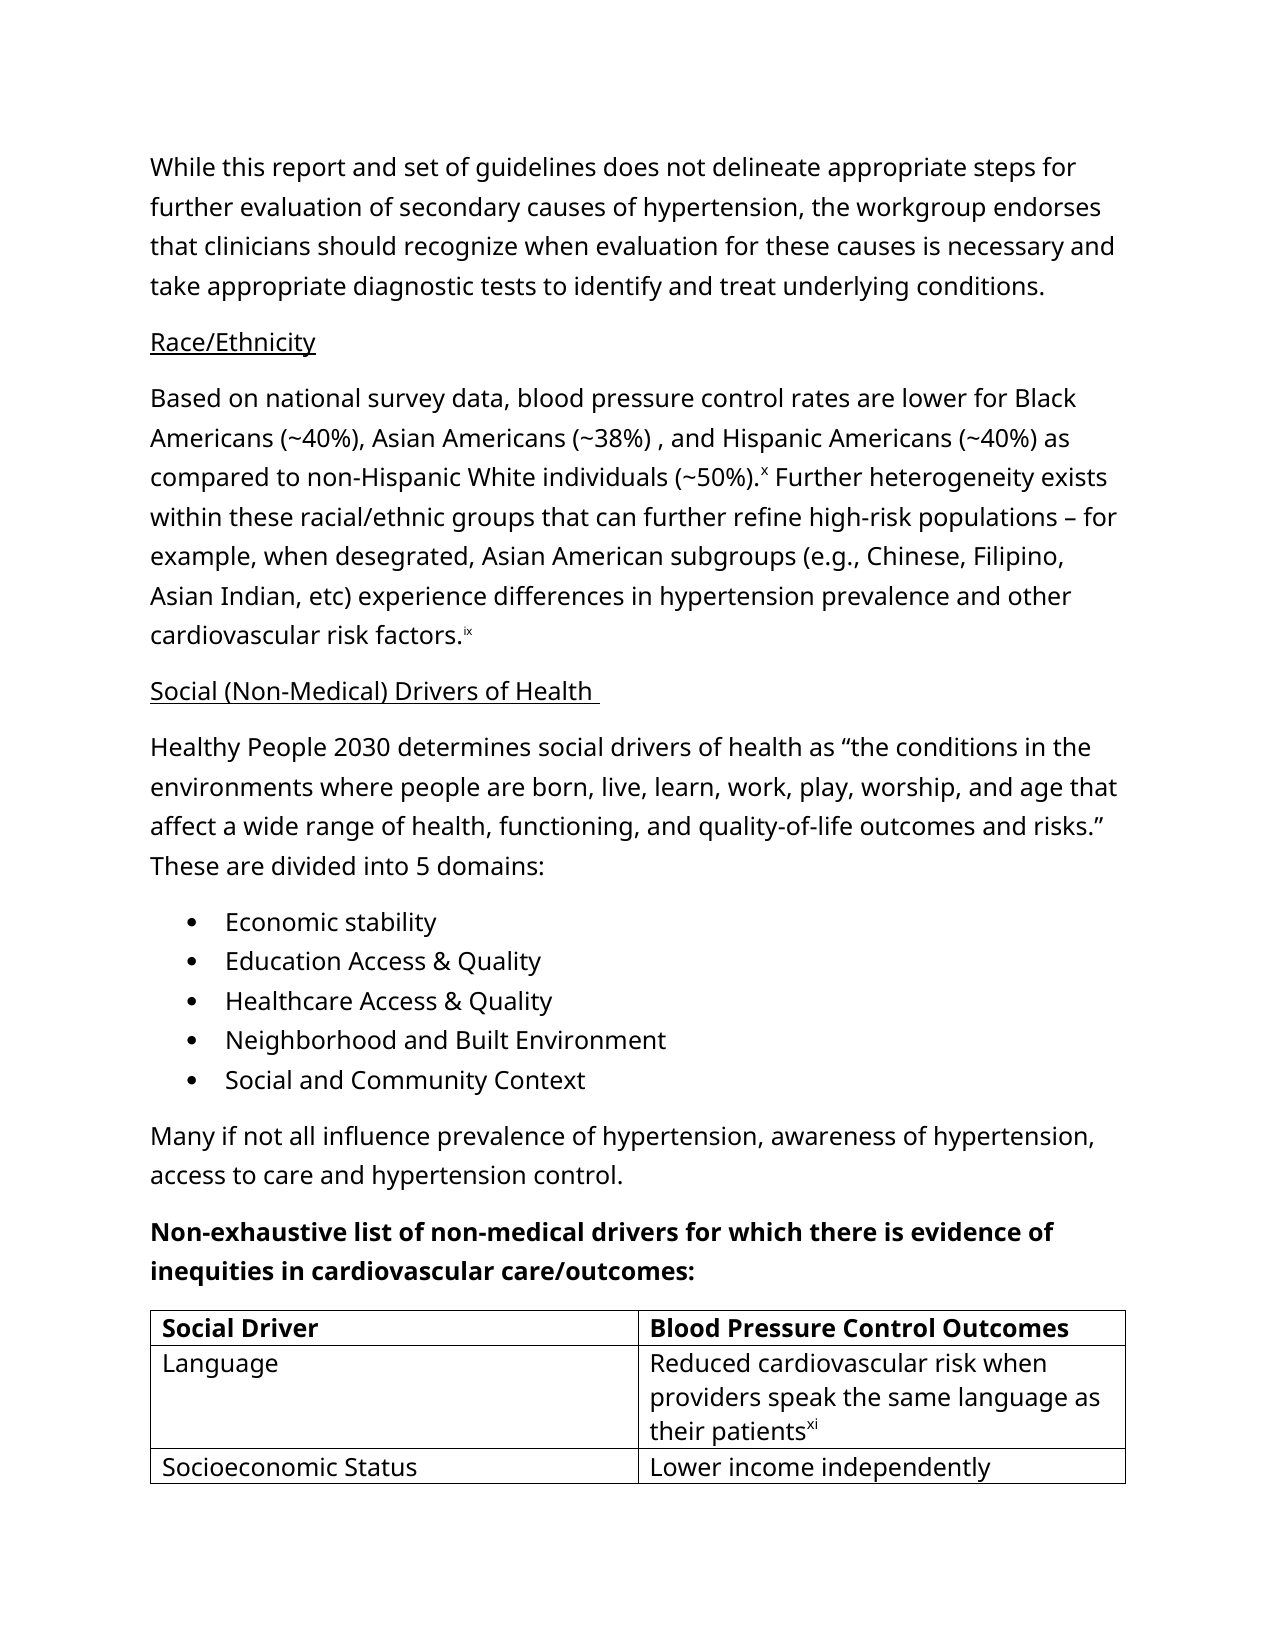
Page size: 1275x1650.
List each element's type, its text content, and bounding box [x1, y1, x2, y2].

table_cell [151, 1449, 638, 1483]
table_header Blood Pressure Control Outcomes [639, 1311, 1125, 1345]
text Many if not all influence prevalence of hypertension, awareness of hypertension, access to care and hypertension control. [150, 1118, 1125, 1192]
text Based on national survey data, blood pressure control rates are lower for Black Americans (~40%), Asian Americans (~38%) , and Hispanic Americans (~40%) as compared to non-Hispanic White individuals (~50%). Further heterogeneity exists within these racial/ethnic groups that can further refine high-risk populations – for example, when desegrated, Asian American subgroups (e.g., Chinese, Filipino, Asian Indian, etc) experience differences in hypertension prevalence and other cardiovascular risk factors.ix [150, 381, 1125, 652]
text While this report and set of guidelines does not delineate appropriate steps for further evaluation of secondary causes of hypertension, the workgroup endorses that clinicians should recognize when evaluation for these causes is necessary and take appropriate diagnostic tests to identify and treat underlying conditions. [150, 150, 1125, 302]
text Non-exhaustive list of non-medical drivers for which there is evidence of inequities in cardiovascular care/outcomes: [150, 1214, 1125, 1288]
text Social (Non-Medical) Drivers of Health [150, 674, 1125, 708]
table_cell Reduced cardiovascular risk when providers speak the same language as their patients [639, 1346, 1125, 1448]
table_cell Language [151, 1346, 638, 1448]
list Education Access & Quality [187, 944, 1125, 978]
list Healthcare Access & Quality [187, 983, 1125, 1017]
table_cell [639, 1449, 1125, 1483]
list Neighborhood and Built Environment [187, 1023, 1125, 1057]
text Race/Ethnicity [150, 324, 1125, 359]
text Healthy People 2030 determines social drivers of health as “the conditions in the environments where people are born, live, learn, work, play, worship, and age that affect a wide range of health, functioning, and quality-of-life outcomes and risks.” These are divided into 5 domains: [150, 730, 1125, 882]
list Social and Community Context [187, 1062, 1125, 1096]
table_header Social Driver [151, 1311, 638, 1345]
list Economic stability [187, 904, 1125, 938]
